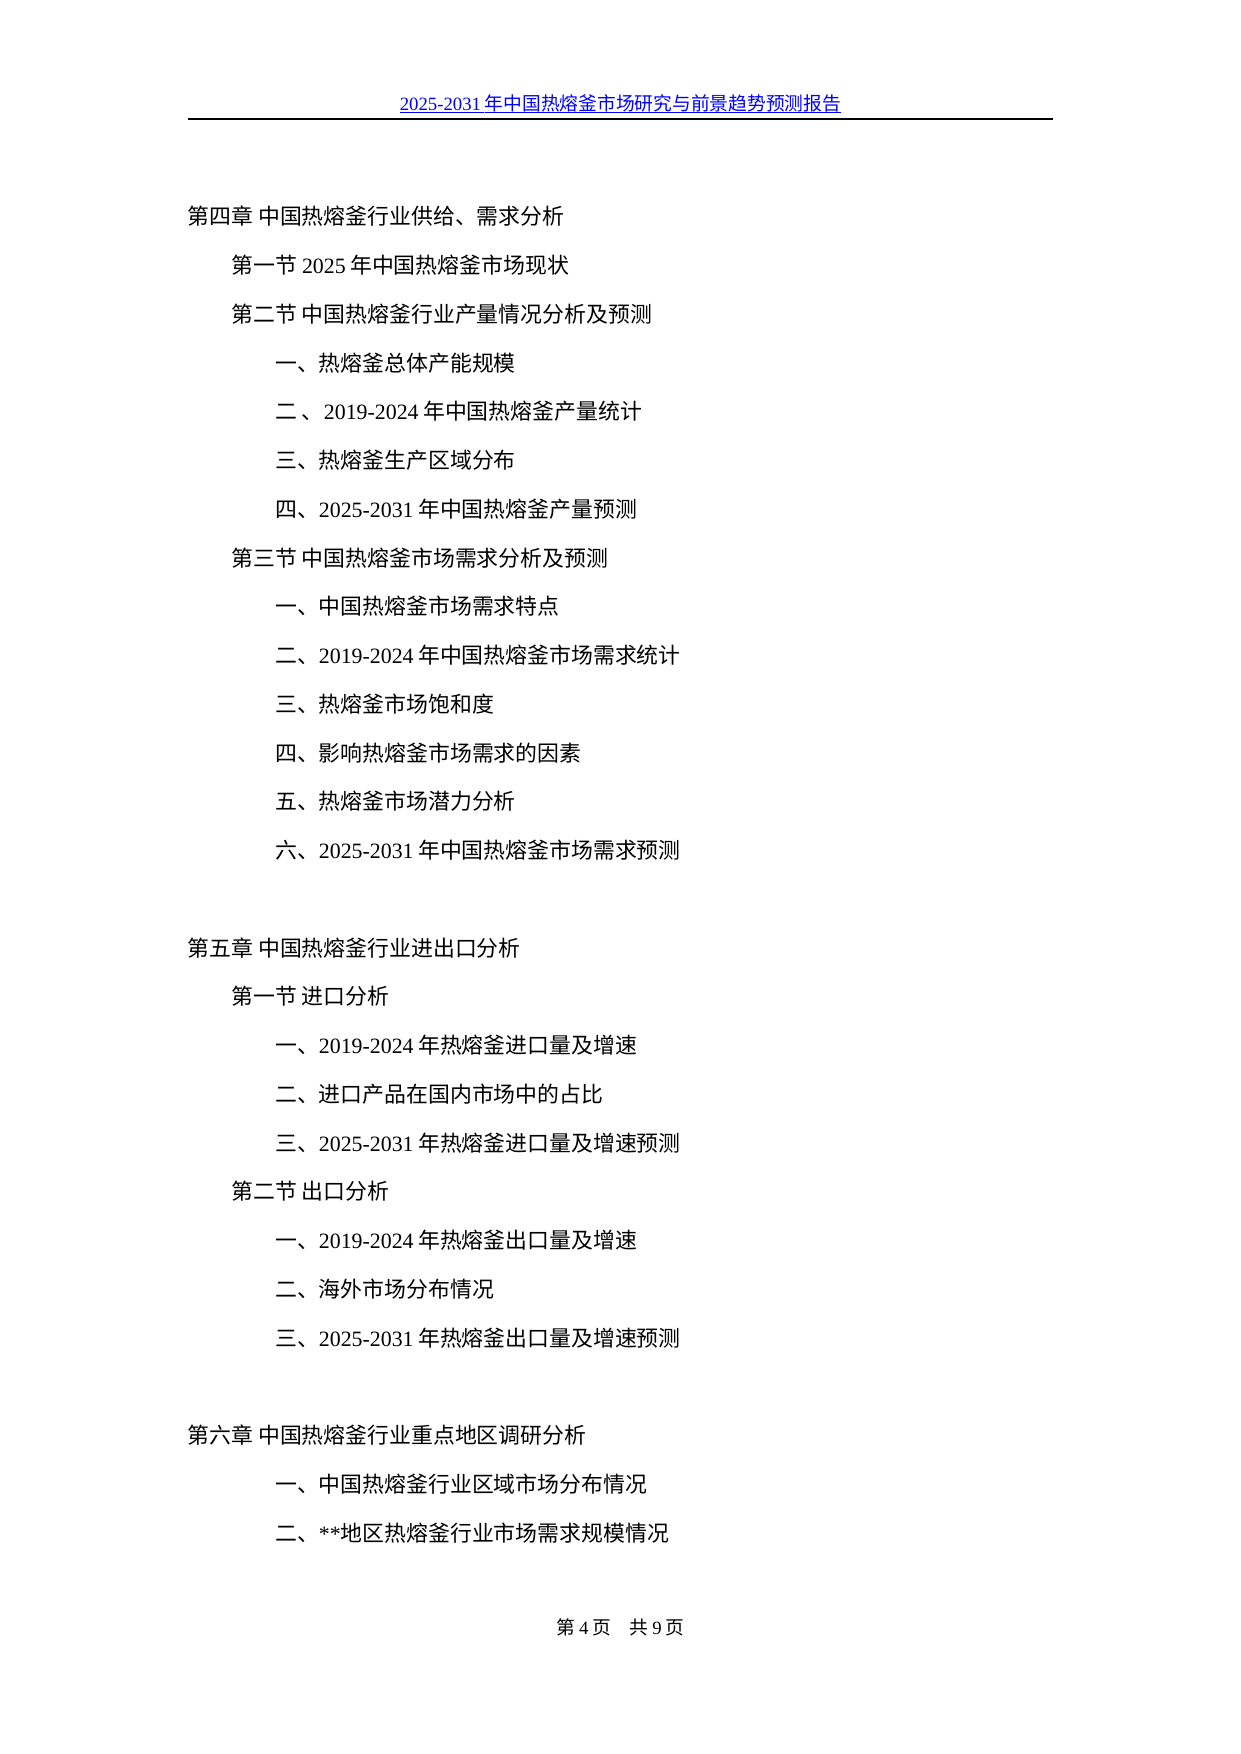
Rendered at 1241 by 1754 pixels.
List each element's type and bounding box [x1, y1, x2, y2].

text [187, 150, 1053, 1548]
